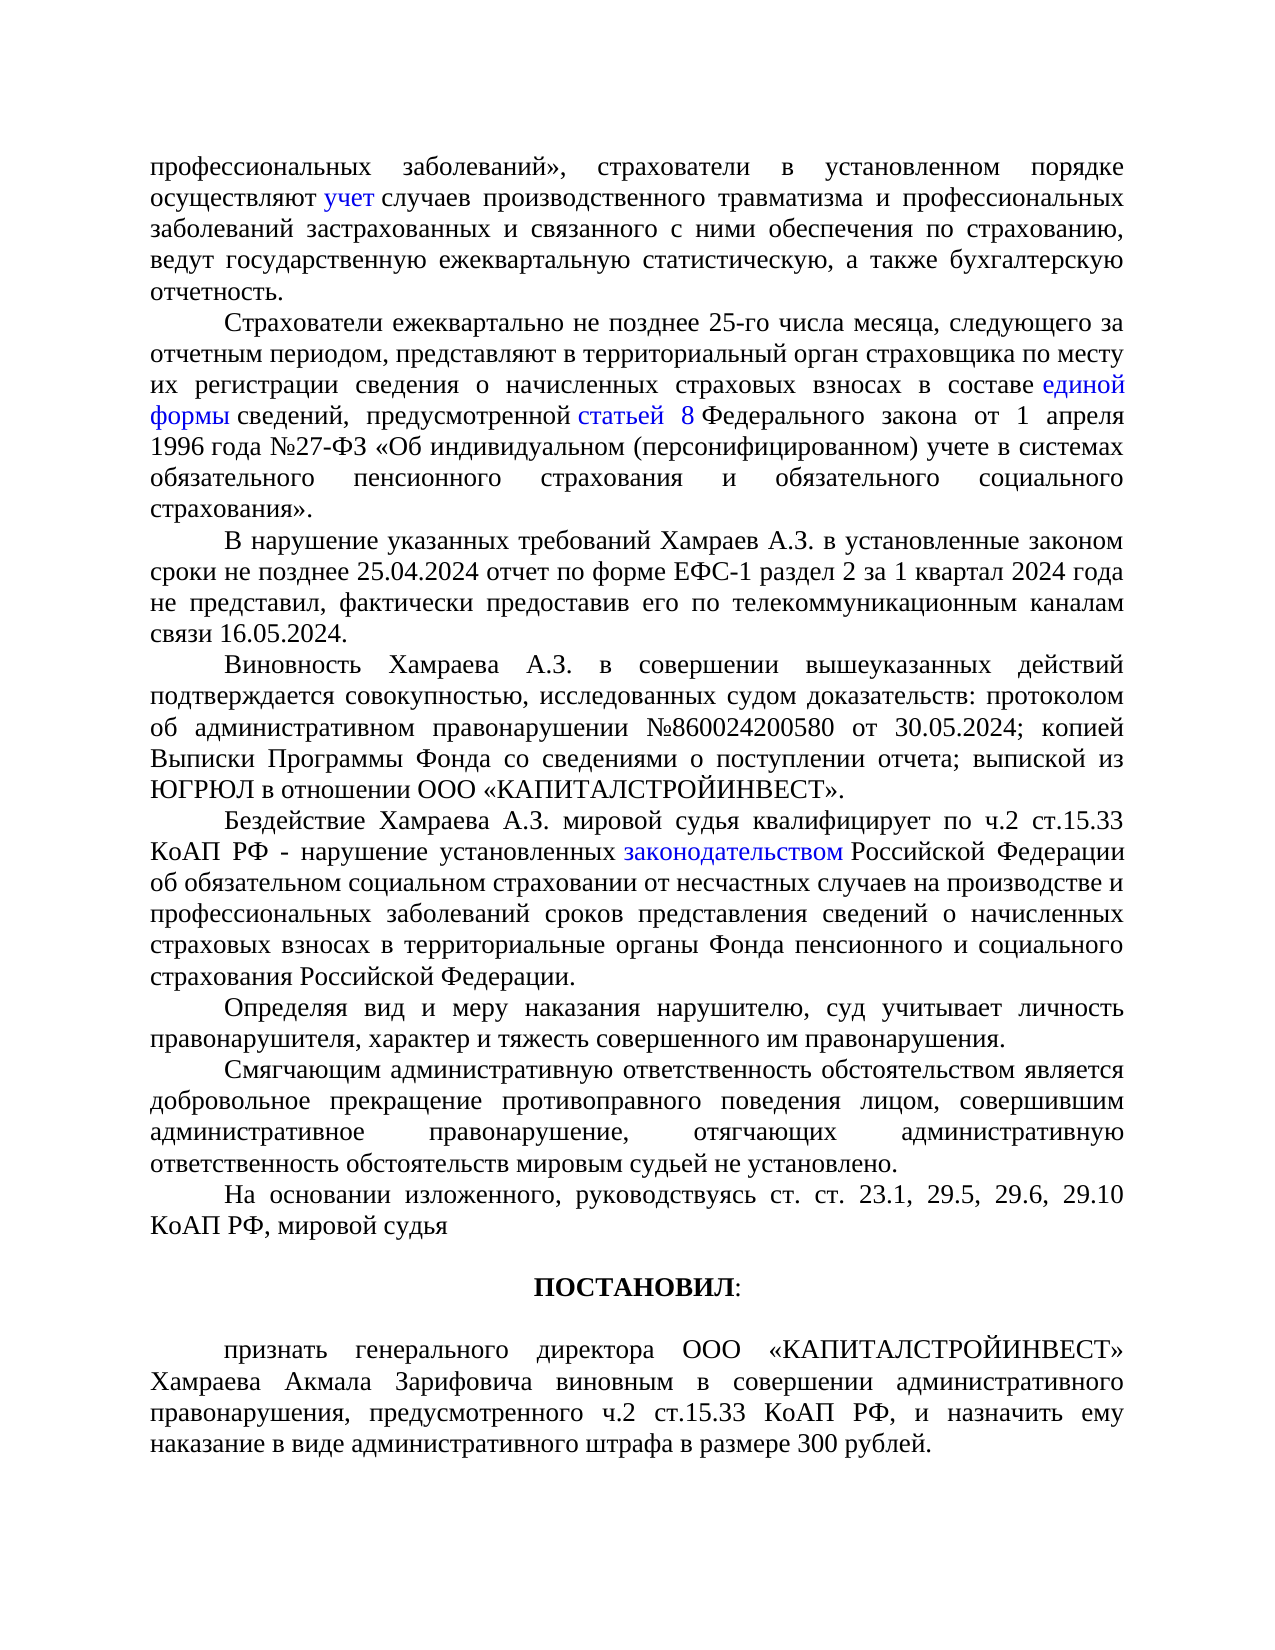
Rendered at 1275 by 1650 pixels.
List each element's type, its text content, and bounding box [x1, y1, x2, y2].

text Определяя вид и меру наказания нарушителю, суд учитывает личность правонарушителя, характер и тяжесть совершенного им правонарушения. [150, 991, 1125, 1053]
text Смягчающим административную ответственность обстоятельством является добровольное прекращение противоправного поведения лицом, совершившим административное правонарушение, отягчающих административную ответственность обстоятельств мировым судьей не установлено. [150, 1053, 1125, 1178]
text В нарушение указанных требований Хамраев А.З. в установленные законом сроки не позднее 25.04.2024 отчет по форме ЕФС-1 раздел 2 за 1 квартал 2024 года не представил, фактически предоставив его по телекоммуникационным каналам связи 16.05.2024. [150, 524, 1125, 648]
text На основании изложенного, руководствуясь ст. ст. 23.1, 29.5, 29.6, 29.10 КоАП РФ, мировой судья [150, 1178, 1125, 1240]
text Страхователи ежеквартально не позднее 25-го числа месяца, следующего за отчетным периодом, представляют в территориальный орган страховщика по месту их регистрации сведения о начисленных страховых взносах в составе единой формы сведений, предусмотренной статьей 8 Федерального закона от 1 апреля 1996 года №27-ФЗ «Об индивидуальном (персонифицированном) учете в системах обязательного пенсионного страхования и обязательного социального страхования». [150, 306, 1125, 524]
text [150, 150, 1125, 306]
text Бездействие Хамраева А.З. мировой судья квалифицирует по ч.2 ст.15.33 КоАП РФ - нарушение установленных законодательством Российской Федерации об обязательном социальном страховании от несчастных случаев на производстве и профессиональных заболеваний сроков представления сведений о начисленных страховых взносах в территориальные органы Фонда пенсионного и социального страхования Российской Федерации. [150, 804, 1125, 991]
text ПОСТАНОВИЛ: [150, 1271, 1125, 1302]
text Виновность Хамраева А.З. в совершении вышеуказанных действий подтверждается совокупностью, исследованных судом доказательств: протоколом об административном правонарушении №860024200580 от 30.05.2024; копией Выписки Программы Фонда со сведениями о поступлении отчета; выпиской из ЮГРЮЛ в отношении ООО «КАПИТАЛСТРОЙИНВЕСТ». [150, 648, 1125, 804]
text признать генерального директора ООО «КАПИТАЛСТРОЙИНВЕСТ» Хамраева Акмала Зарифовича виновным в совершении административного правонарушения, предусмотренного ч.2 ст.15.33 КоАП РФ, и назначить ему наказание в виде административного штрафа в размере 300 рублей. [150, 1333, 1125, 1458]
